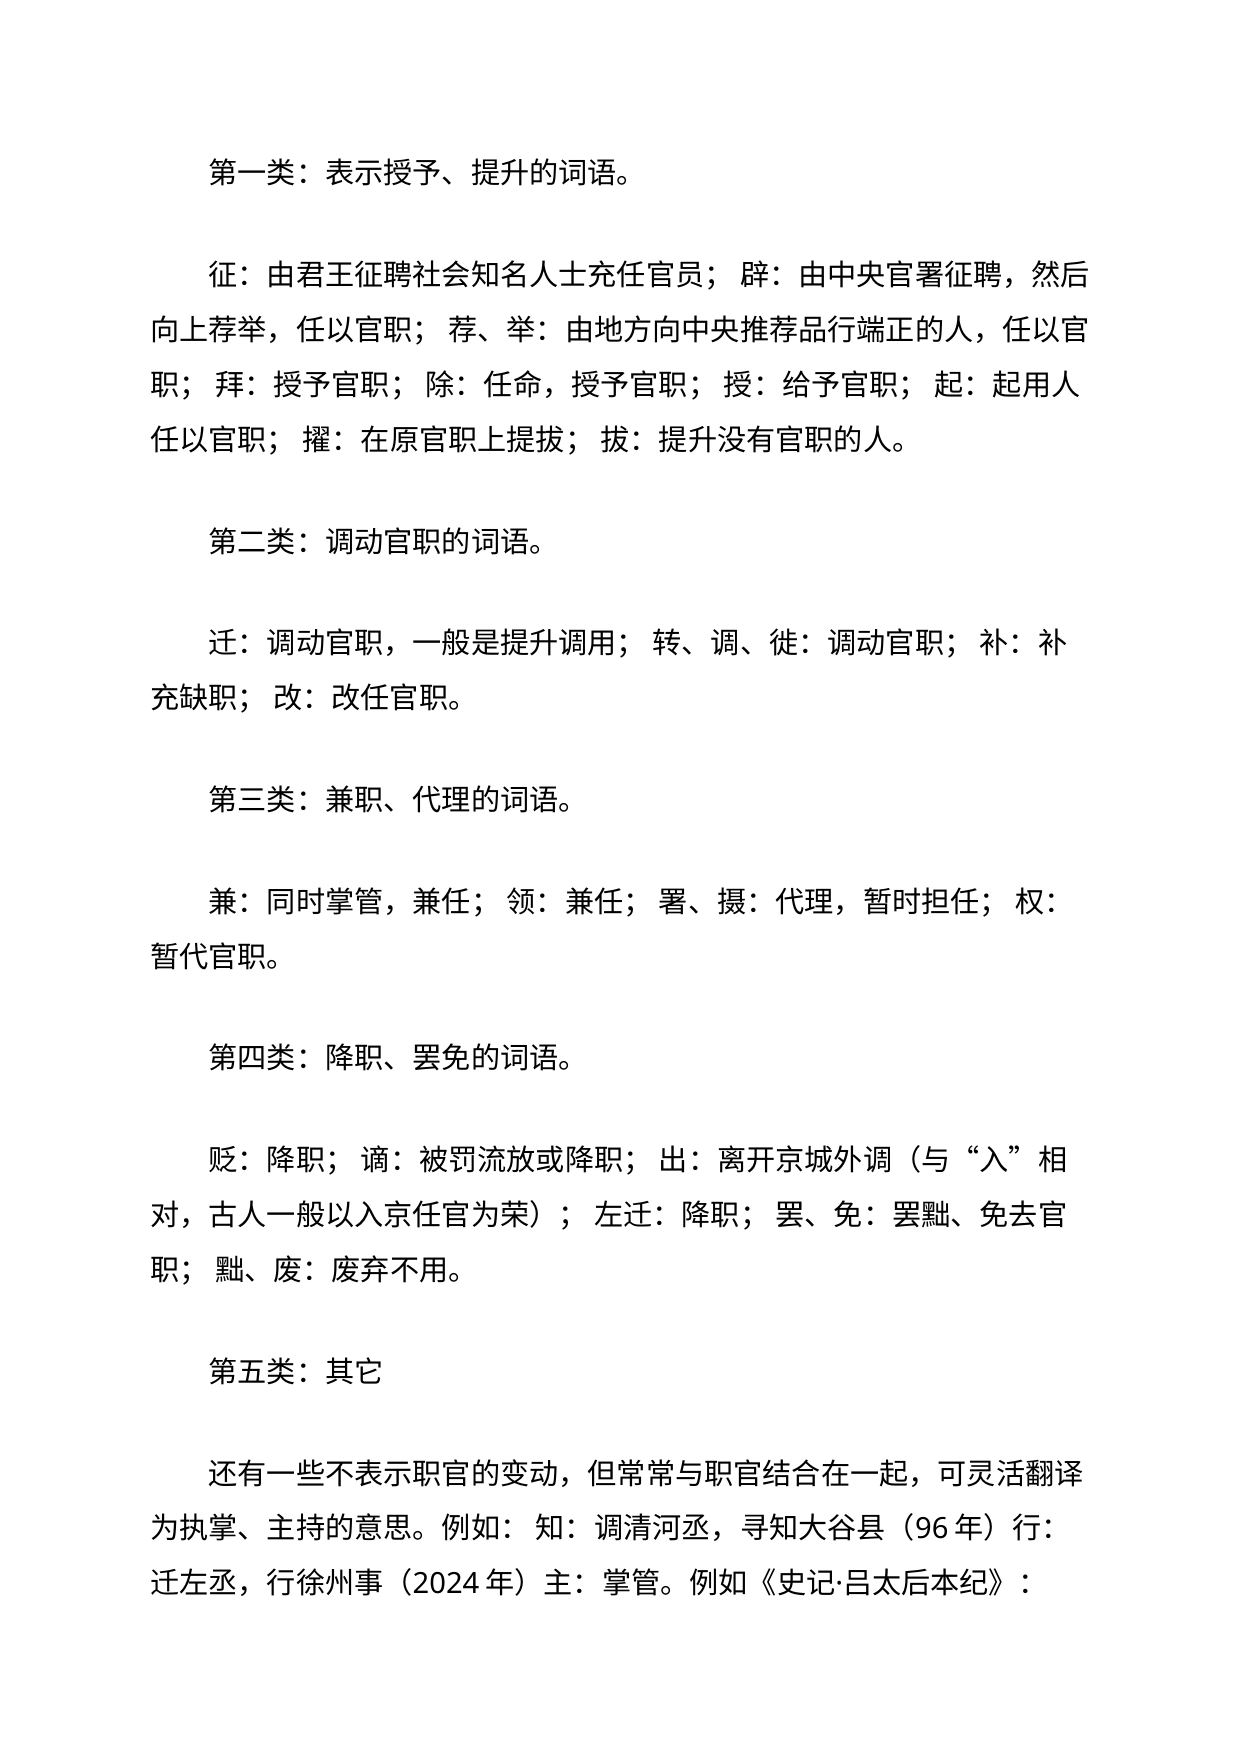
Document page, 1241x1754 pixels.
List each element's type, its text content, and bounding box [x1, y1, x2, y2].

text 迁：调动官职，一般是提升调用； 转、调、徙：调动官职； 补：补充缺职； 改：改任官职。 [150, 620, 1090, 717]
text 贬：降职； 谪：被罚流放或降职； 出：离开京城外调（与“入”相对，古人一般以入京任官为荣）； 左迁：降职； 罢、免：罢黜、免去官职； 黜、废：废弃不用。 [150, 1137, 1090, 1289]
text 第二类：调动官职的词语。 [150, 518, 1090, 561]
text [150, 1450, 1090, 1602]
text 第四类：降职、罢免的词语。 [150, 1035, 1090, 1077]
text 第一类：表示授予、提升的词语。 [150, 150, 1090, 192]
text 征：由君王征聘社会知名人士充任官员； 辟：由中央官署征聘，然后向上荐举，任以官职； 荐、举：由地方向中央推荐品行端正的人，任以官职； 拜：授予官职； 除：任命，授予官职； 授：给予官职； 起：起用人任以官职； 擢：在原官职上提拔； 拔：提升没有官职的人。 [150, 252, 1090, 459]
text 第五类：其它 [150, 1348, 1090, 1391]
text 兼：同时掌管，兼任； 领：兼任； 署、摄：代理，暂时担任； 权：暂代官职。 [150, 878, 1090, 976]
text 第三类：兼职、代理的词语。 [150, 777, 1090, 819]
